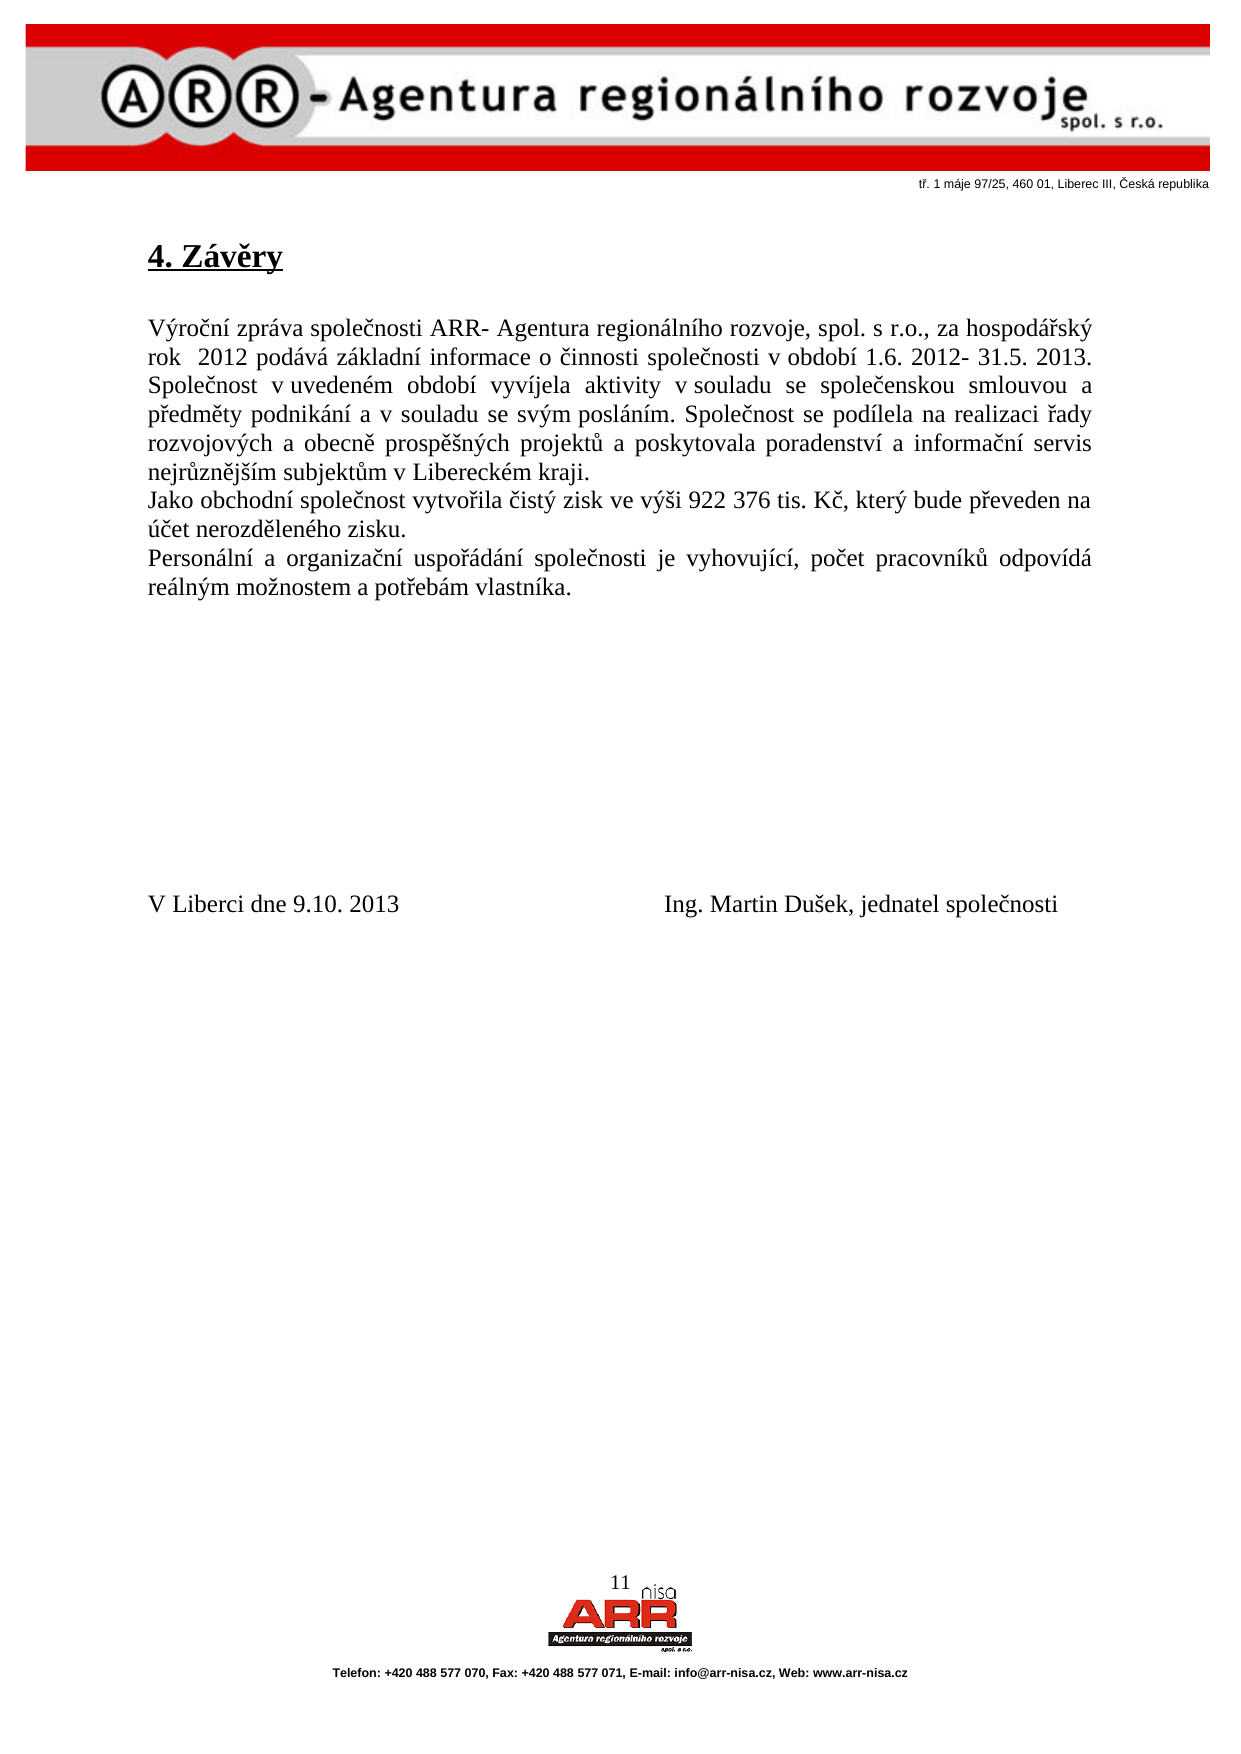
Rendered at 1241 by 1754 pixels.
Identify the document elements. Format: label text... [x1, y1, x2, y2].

text 4. Závěry [148, 236, 1092, 274]
text Výroční zpráva společnosti ARR- Agentura regionálního rozvoje, spol. s r.o., za hospodářský rok 2012 podává základní informace o činnosti společnosti v období 1.6. 2012- 31.5. 2013. Společnost v uvedeném období vyvíjela aktivity v souladu se společenskou smlouvou a předměty podnikání a v souladu se svým posláním. Společnost se podílela na realizaci řady rozvojových a obecně prospěšných projektů a poskytovala poradenství a informační servis nejrůznějším subjektům v Libereckém kraji. [148, 313, 1092, 485]
picture [25, 24, 1210, 171]
text Jako obchodní společnost vytvořila čistý zisk ve výši 922 376 tis. Kč, který bude převeden na účet nerozděleného zisku. [148, 485, 1092, 543]
text Personální a organizační uspořádání společnosti je vyhovující, počet pracovníků odpovídá reálným možnostem a potřebám vlastníka. [148, 543, 1092, 600]
picture [548, 1584, 692, 1652]
text V Liberci dne 9.10. 2013 Ing. Martin Dušek, jednatel společnosti [148, 889, 1092, 918]
